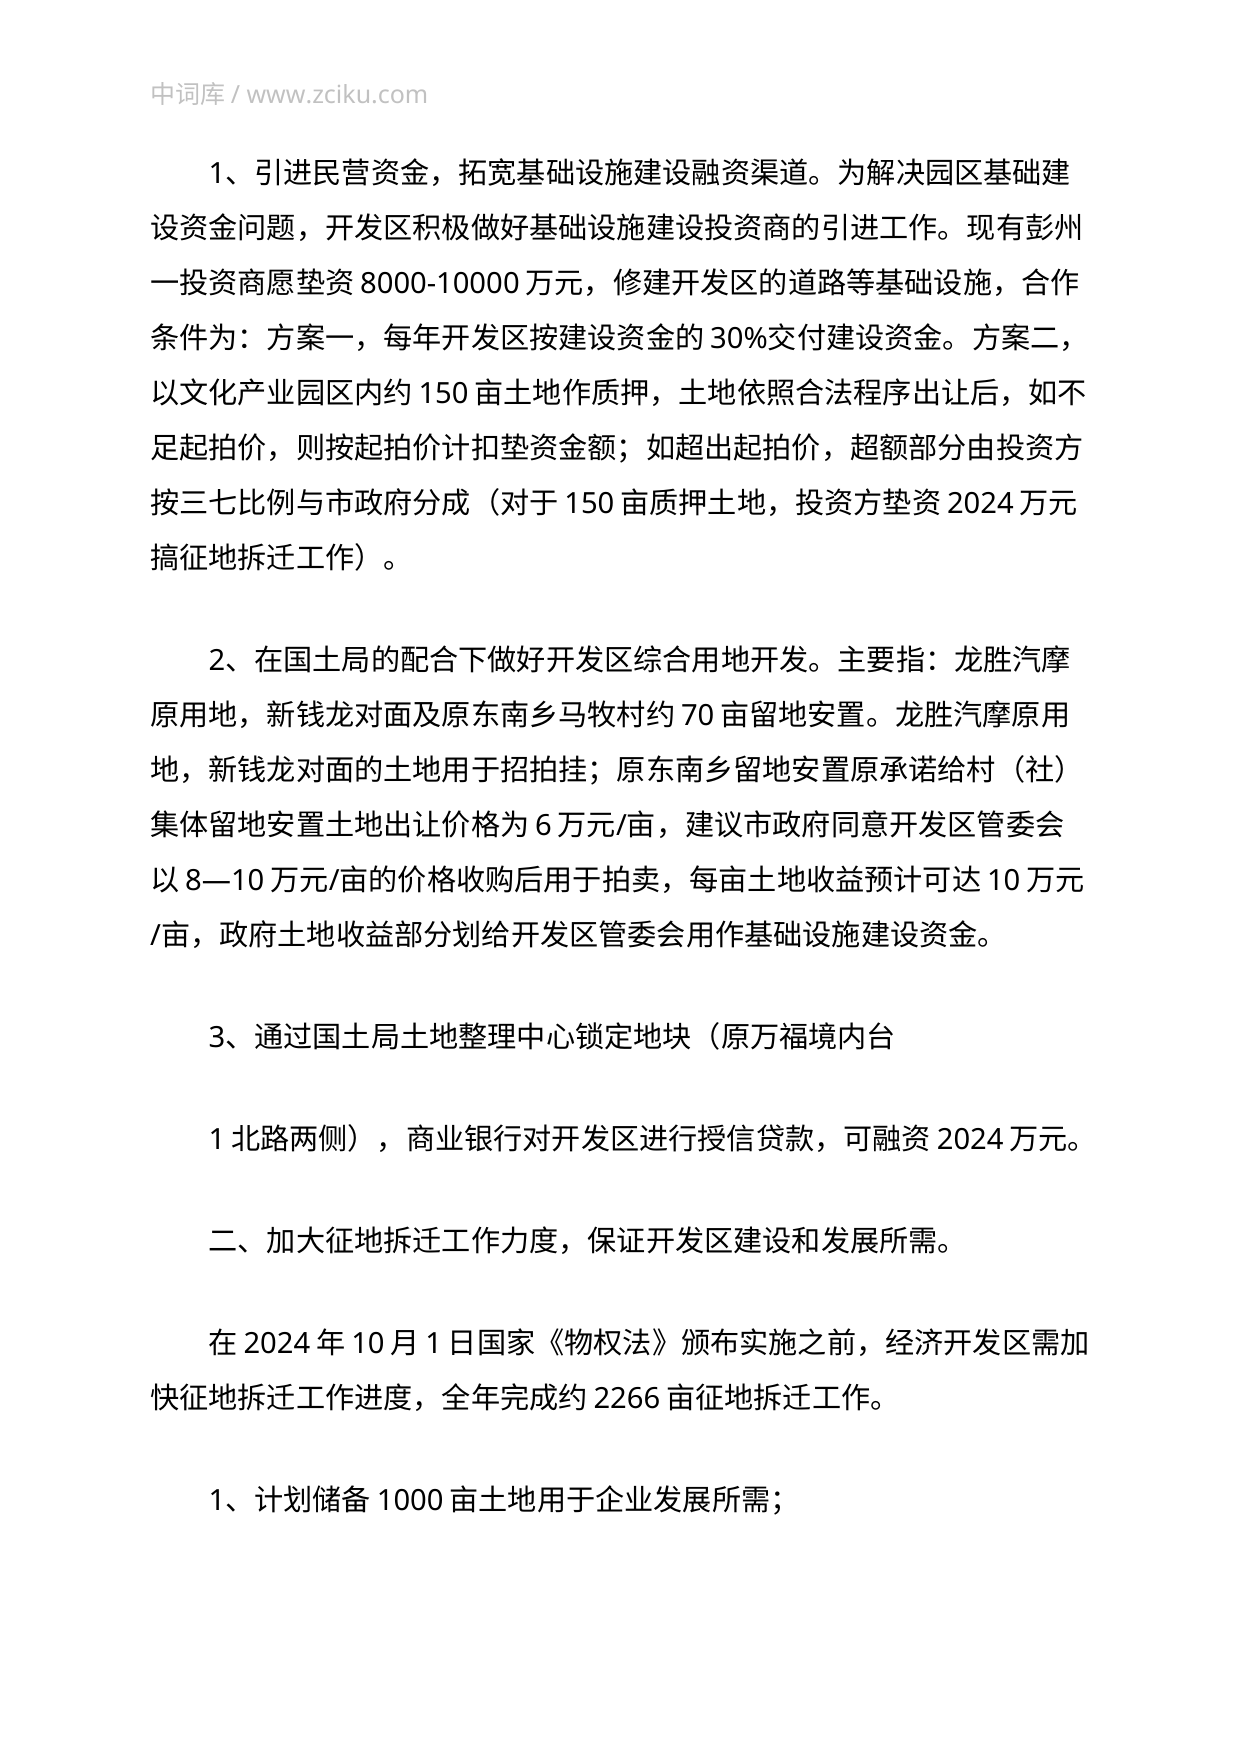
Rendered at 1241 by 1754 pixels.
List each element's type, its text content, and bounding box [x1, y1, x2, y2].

text 1、引进民营资金，拓宽基础设施建设融资渠道。为解决园区基础建设资金问题，开发区积极做好基础设施建设投资商的引进工作。现有彭州一投资商愿垫资8000-10000万元，修建开发区的道路等基础设施，合作条件为：方案一，每年开发区按建设资金的30%交付建设资金。方案二，以文化产业园区内约150亩土地作质押，土地依照合法程序出让后，如不足起拍价，则按起拍价计扣垫资金额；如超出起拍价，超额部分由投资方按三七比例与市政府分成（对于150亩质押土地，投资方垫资2024万元搞征地拆迁工作）。 [150, 150, 1090, 577]
text 二、加大征地拆迁工作力度，保证开发区建设和发展所需。 [150, 1217, 1090, 1260]
text 1北路两侧），商业银行对开发区进行授信贷款，可融资2024万元。 [150, 1115, 1090, 1158]
text 2、在国土局的配合下做好开发区综合用地开发。主要指：龙胜汽摩原用地，新钱龙对面及原东南乡马牧村约70亩留地安置。龙胜汽摩原用地，新钱龙对面的土地用于招拍挂；原东南乡留地安置原承诺给村（社）集体留地安置土地出让价格为6万元/亩，建议市政府同意开发区管委会以8—10万元/亩的价格收购后用于拍卖，每亩土地收益预计可达10万元/亩，政府土地收益部分划给开发区管委会用作基础设施建设资金。 [150, 637, 1090, 954]
text 1、计划储备1000亩土地用于企业发展所需； [150, 1476, 1090, 1518]
text 3、通过国土局土地整理中心锁定地块（原万福境内台 [150, 1013, 1090, 1056]
text 在2024年10月1日国家《物权法》颁布实施之前，经济开发区需加快征地拆迁工作进度，全年完成约2266亩征地拆迁工作。 [150, 1319, 1090, 1417]
